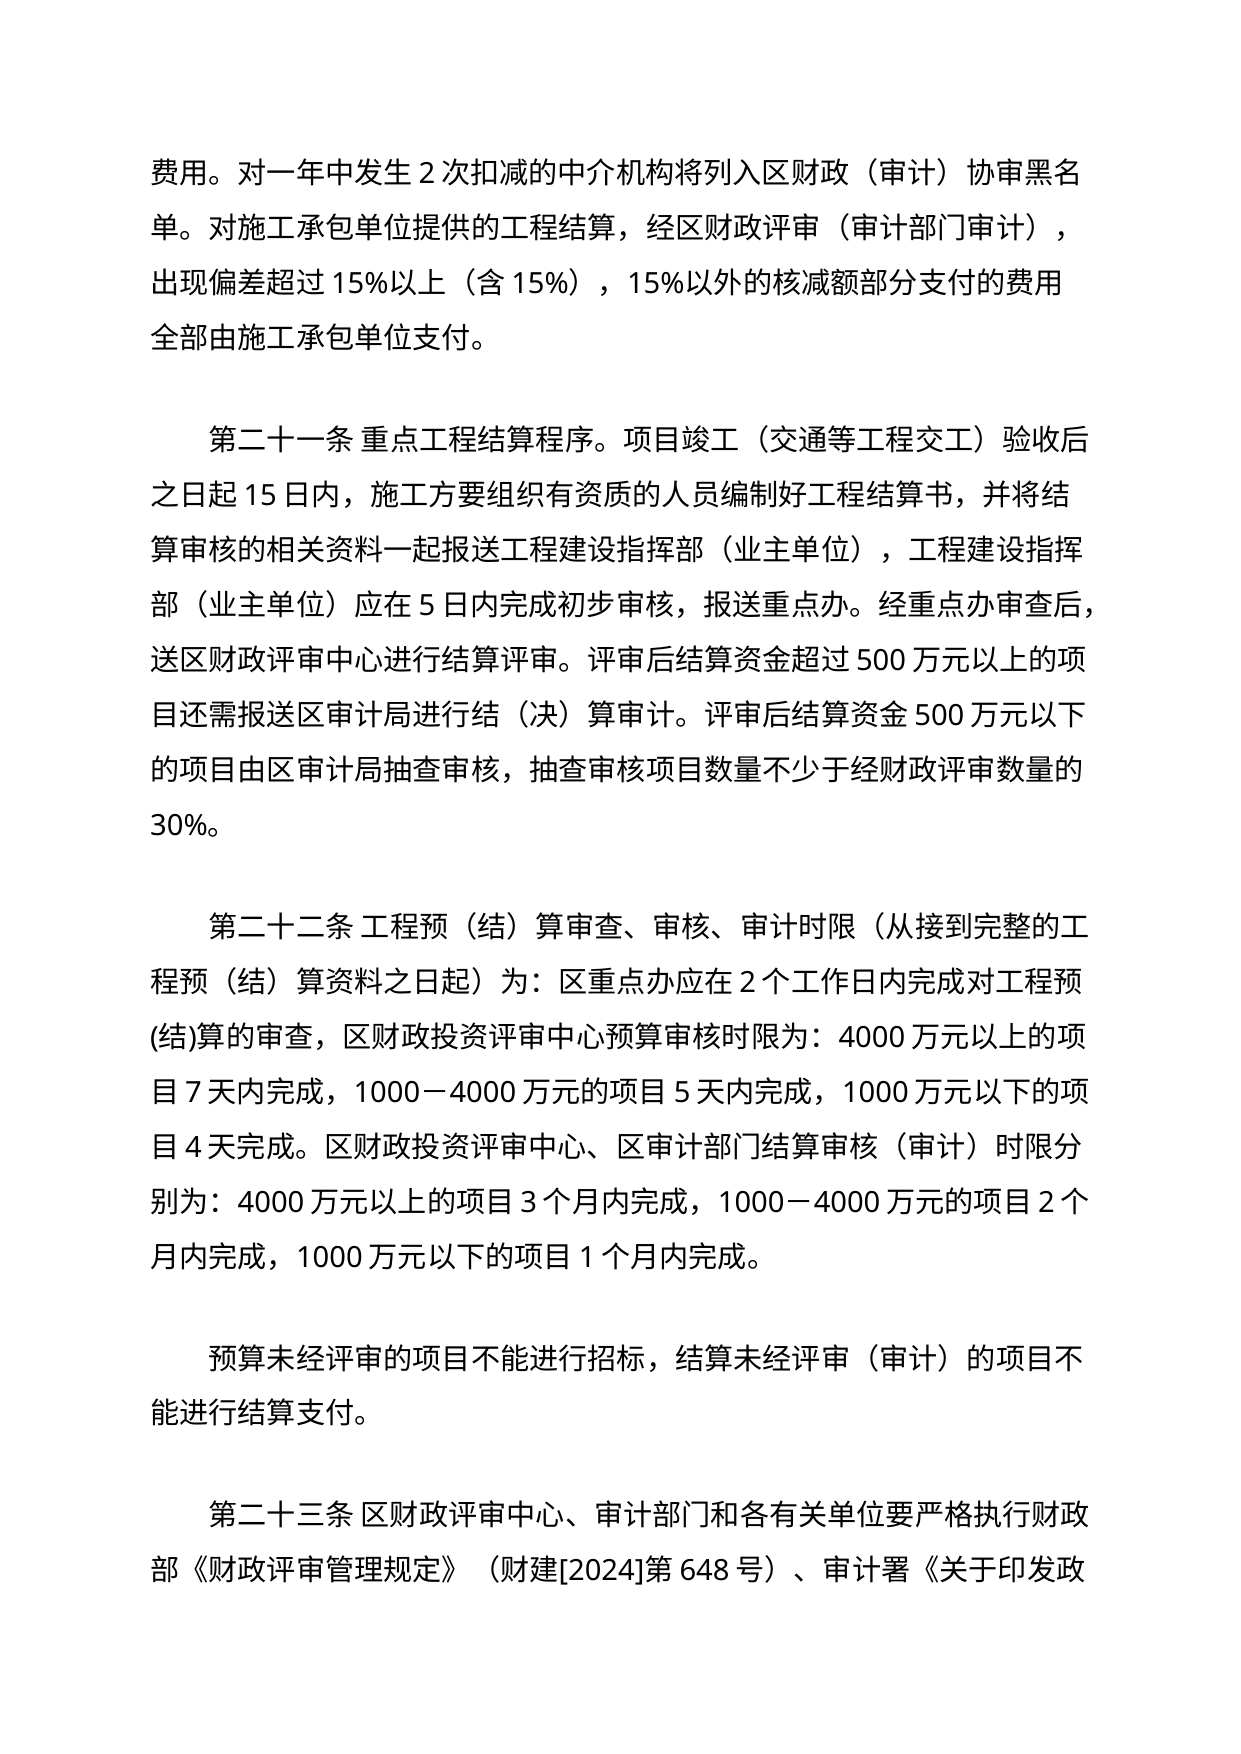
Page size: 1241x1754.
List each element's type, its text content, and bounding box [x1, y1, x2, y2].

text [150, 1492, 1090, 1589]
text 预算未经评审的项目不能进行招标，结算未经评审（审计）的项目不能进行结算支付。 [150, 1335, 1090, 1432]
text 第二十一条 重点工程结算程序。项目竣工（交通等工程交工）验收后之日起15日内，施工方要组织有资质的人员编制好工程结算书，并将结算审核的相关资料一起报送工程建设指挥部（业主单位），工程建设指挥部（业主单位）应在5日内完成初步审核，报送重点办。经重点办审查后，送区财政评审中心进行结算评审。评审后结算资金超过500万元以上的项目还需报送区审计局进行结（决）算审计。评审后结算资金500万元以下的项目由区审计局抽查审核，抽查审核项目数量不少于经财政评审数量的30%。 [150, 417, 1090, 844]
text 第二十二条 工程预（结）算审查、审核、审计时限（从接到完整的工程预（结）算资料之日起）为：区重点办应在2个工作日内完成对工程预(结)算的审查，区财政投资评审中心预算审核时限为：4000万元以上的项目7天内完成，1000－4000万元的项目5天内完成，1000万元以下的项目4天完成。区财政投资评审中心、区审计部门结算审核（审计）时限分别为：4000万元以上的项目3个月内完成，1000－4000万元的项目2个月内完成，1000万元以下的项目1个月内完成。 [150, 903, 1090, 1276]
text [150, 150, 1090, 357]
